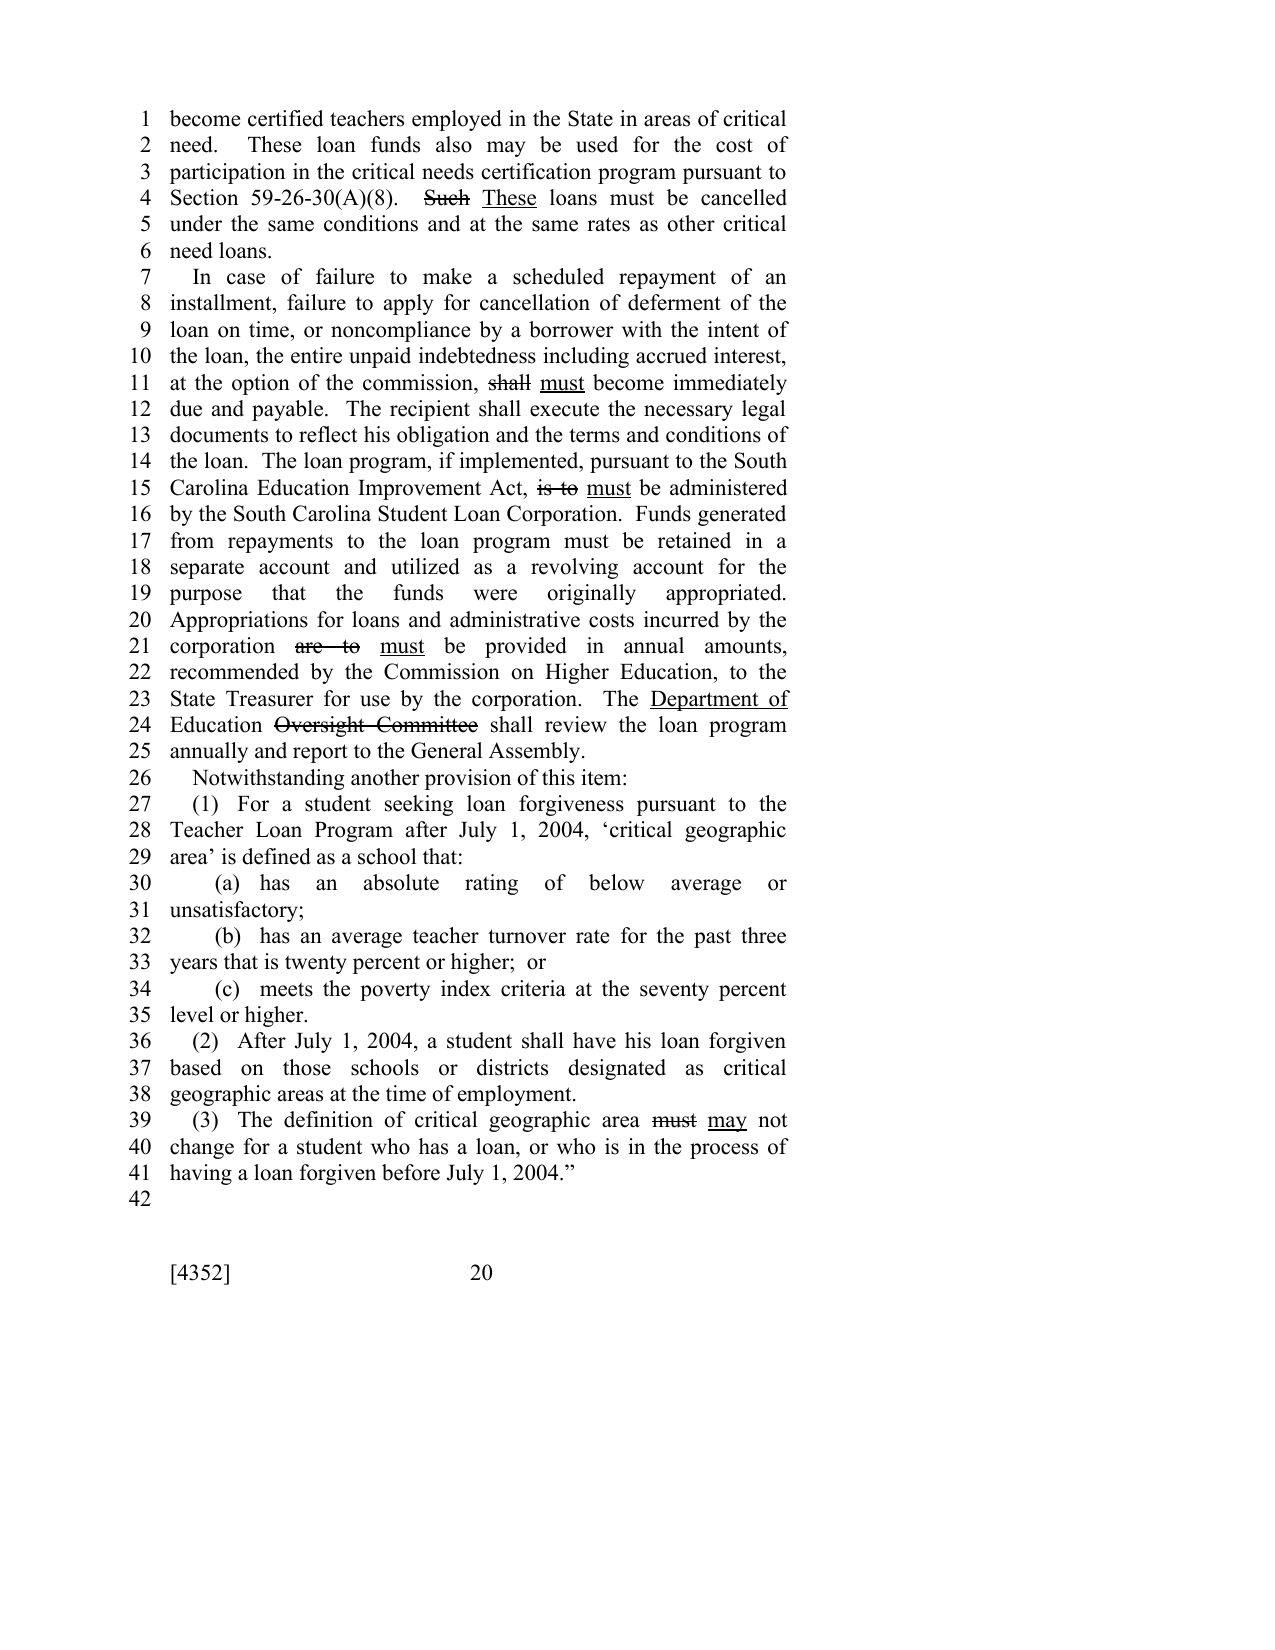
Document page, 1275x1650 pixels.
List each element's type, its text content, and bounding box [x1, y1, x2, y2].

text Notwithstanding another provision of this item: [169, 764, 787, 790]
text (c) meets the poverty index criteria at the seventy percent level or higher. [169, 975, 787, 1027]
text (2) After July 1, 2004, a student shall have his loan forgiven based on those schools or districts designated as critical geographic areas at the time of employment. [169, 1027, 787, 1106]
text In case of failure to make a scheduled repayment of an installment, failure to apply for cancellation of deferment of the loan on time, or noncompliance by a borrower with the intent of the loan, the entire unpaid indebtedness including accrued interest, at the option of the commission, shall must become immediately due and payable. The recipient shall execute the necessary legal documents to reflect his obligation and the terms and conditions of the loan. The loan program, if implemented, pursuant to the South Carolina Education Improvement Act, is to must be administered by the South Carolina Student Loan Corporation. Funds generated from repayments to the loan program must be retained in a separate account and utilized as a revolving account for the purpose that the funds were originally appropriated. Appropriations for loans and administrative costs incurred by the corporation are to must be provided in annual amounts, recommended by the Commission on Higher Education, to the State Treasurer for use by the corporation. The Department of Education Oversight Committee shall review the loan program annually and report to the General Assembly. [169, 263, 787, 764]
text (1) For a student seeking loan forgiveness pursuant to the Teacher Loan Program after July 1, 2004, ‘critical geographic area’ is defined as a school that: [169, 790, 787, 869]
text (3) The definition of critical geographic area must may not change for a student who has a loan, or who is in the process of having a loan forgiven before July 1, 2004.” [169, 1106, 787, 1186]
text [169, 105, 787, 263]
text (a) has an absolute rating of below average or unsatisfactory; [169, 869, 787, 922]
text (b) has an average teacher turnover rate for the past three years that is twenty percent or higher; or [169, 922, 787, 975]
